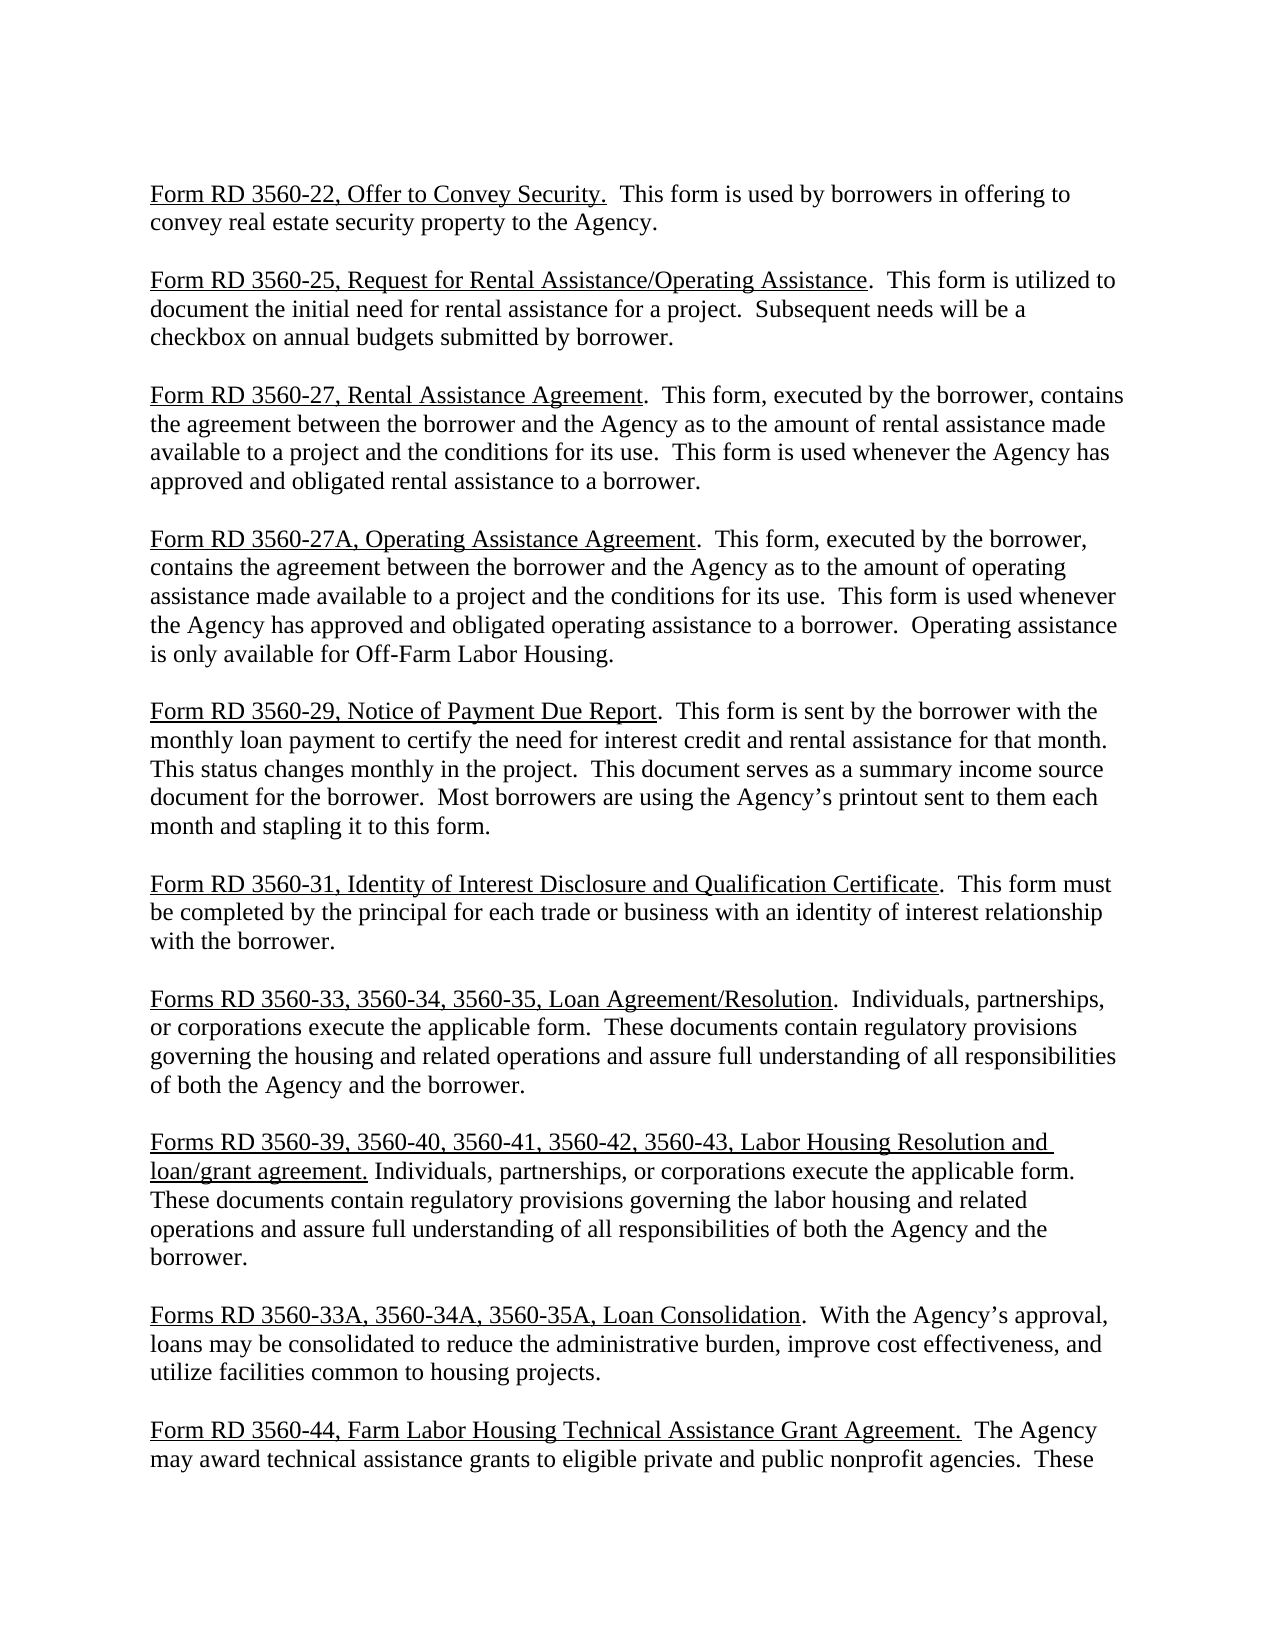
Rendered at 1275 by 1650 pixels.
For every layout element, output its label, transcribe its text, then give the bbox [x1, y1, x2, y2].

text Form RD 3560-27, Rental Assistance Agreement. This form, executed by the borrower, contains the agreement between the borrower and the Agency as to the amount of rental assistance made available to a project and the conditions for its use. This form is used whenever the Agency has approved and obligated rental assistance to a borrower. [150, 380, 1125, 495]
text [150, 1415, 1125, 1472]
text Forms RD 3560-33A, 3560-34A, 3560-35A, Loan Consolidation. With the Agency’s approval, loans may be consolidated to reduce the administrative burden, improve cost effectiveness, and utilize facilities common to housing projects. [150, 1300, 1125, 1386]
text Form RD 3560-22, Offer to Convey Security. This form is used by borrowers in offering to convey real estate security property to the Agency. [150, 179, 1125, 236]
text Form RD 3560-31, Identity of Interest Disclosure and Qualification Certificate. This form must be completed by the principal for each trade or business with an identity of interest relationship with the borrower. [150, 869, 1125, 955]
text Forms RD 3560-39, 3560-40, 3560-41, 3560-42, 3560-43, Labor Housing Resolution and loan/grant agreement. Individuals, partnerships, or corporations execute the applicable form. These documents contain regulatory provisions governing the labor housing and related operations and assure full understanding of all responsibilities of both the Agency and the borrower. [150, 1127, 1125, 1271]
text Form RD 3560-25, Request for Rental Assistance/Operating Assistance. This form is utilized to document the initial need for rental assistance for a project. Subsequent needs will be a checkbox on annual budgets submitted by borrower. [150, 265, 1125, 351]
text Forms RD 3560-33, 3560-34, 3560-35, Loan Agreement/Resolution. Individuals, partnerships, or corporations execute the applicable form. These documents contain regulatory provisions governing the housing and related operations and assure full understanding of all responsibilities of both the Agency and the borrower. [150, 984, 1125, 1099]
text Form RD 3560-29, Notice of Payment Due Report. This form is sent by the borrower with the monthly loan payment to certify the need for interest credit and rental assistance for that month. This status changes monthly in the project. This document serves as a summary income source document for the borrower. Most borrowers are using the Agency’s printout sent to them each month and stapling it to this form. [150, 696, 1125, 840]
text Form RD 3560-27A, Operating Assistance Agreement. This form, executed by the borrower, contains the agreement between the borrower and the Agency as to the amount of operating assistance made available to a project and the conditions for its use. This form is used whenever the Agency has approved and obligated operating assistance to a borrower. Operating assistance is only available for Off-Farm Labor Housing. [150, 524, 1125, 667]
